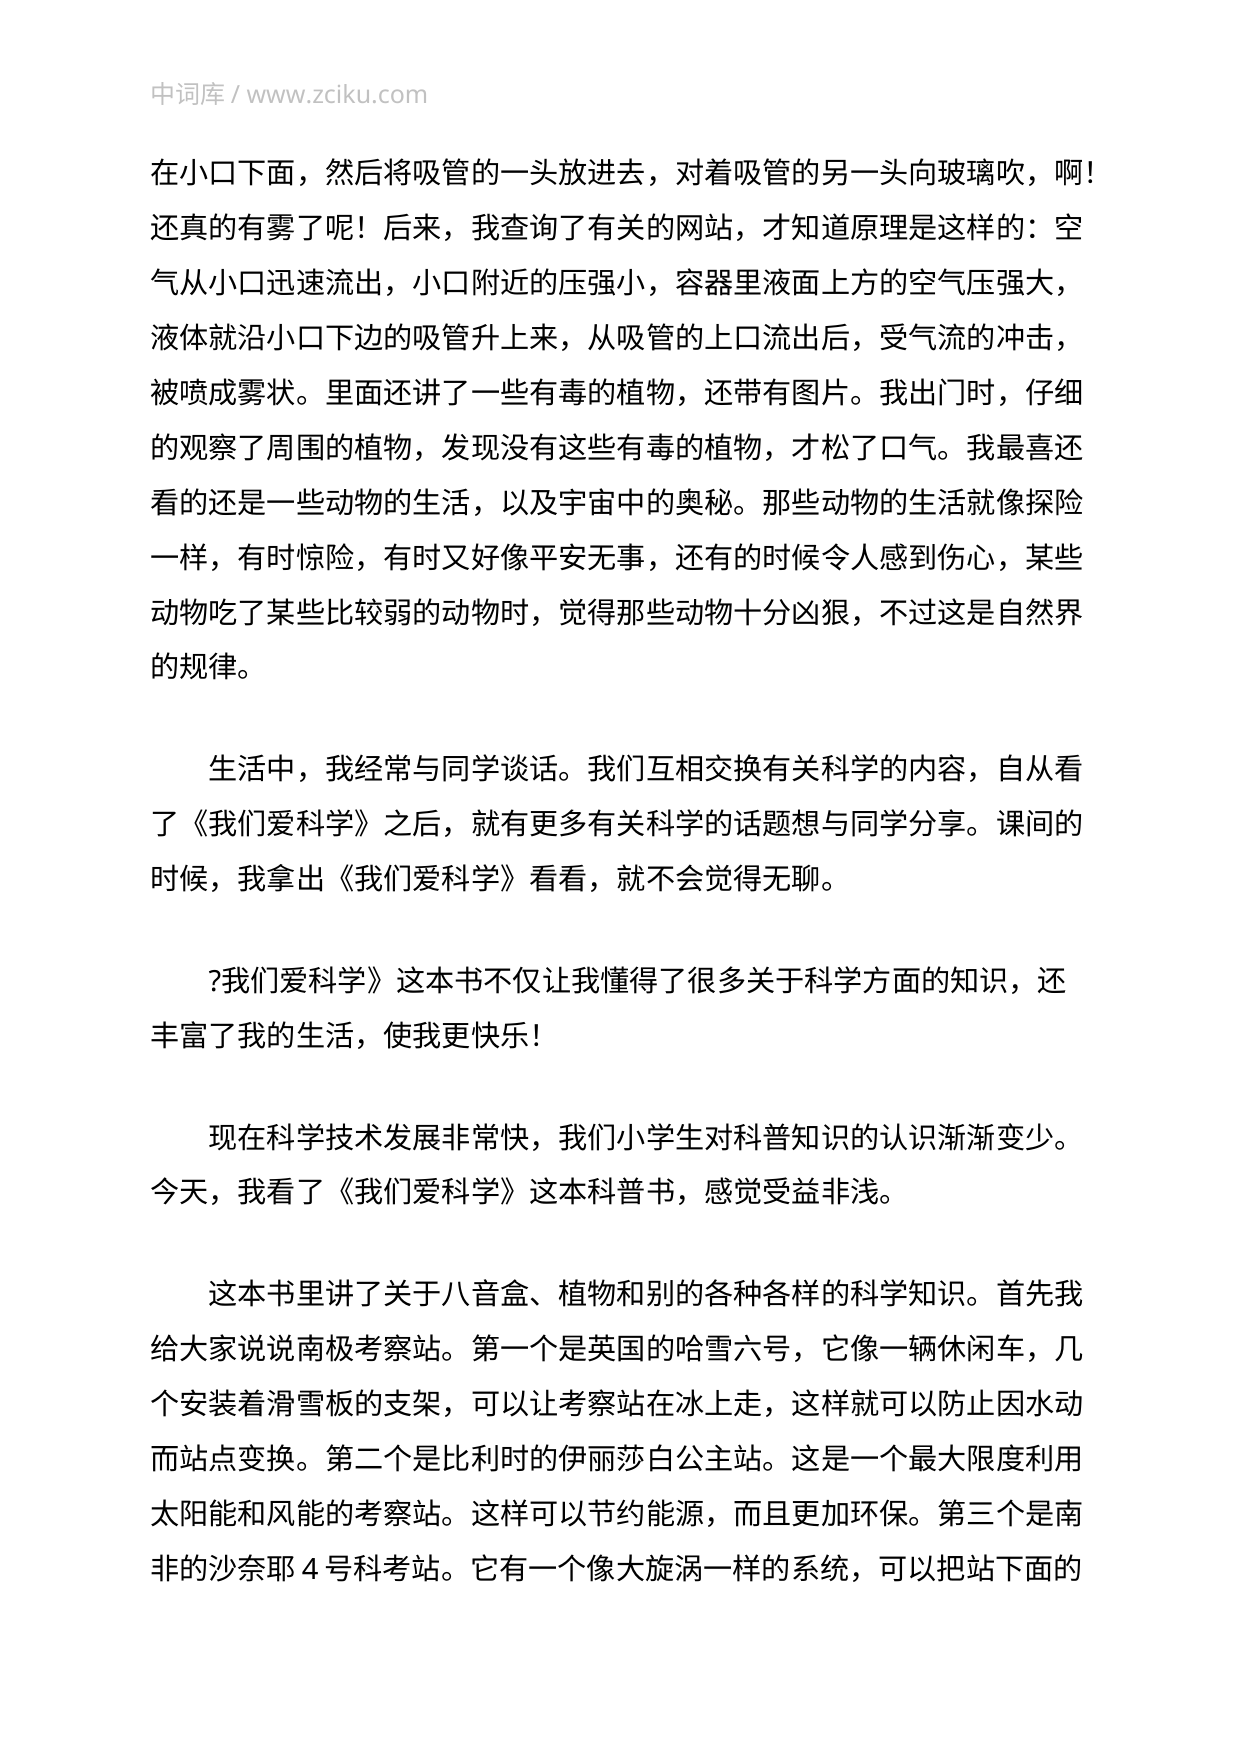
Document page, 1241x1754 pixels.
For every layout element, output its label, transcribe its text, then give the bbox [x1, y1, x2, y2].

text 现在科学技术发展非常快，我们小学生对科普知识的认识渐渐变少。今天，我看了《我们爱科学》这本科普书，感觉受益非浅。 [150, 1114, 1090, 1211]
text ?我们爱科学》这本书不仅让我懂得了很多关于科学方面的知识，还丰富了我的生活，使我更快乐！ [150, 957, 1090, 1055]
text 生活中，我经常与同学谈话。我们互相交换有关科学的内容，自从看了《我们爱科学》之后，就有更多有关科学的话题想与同学分享。课间的时候，我拿出《我们爱科学》看看，就不会觉得无聊。 [150, 746, 1090, 898]
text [150, 150, 1090, 686]
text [150, 1271, 1090, 1588]
